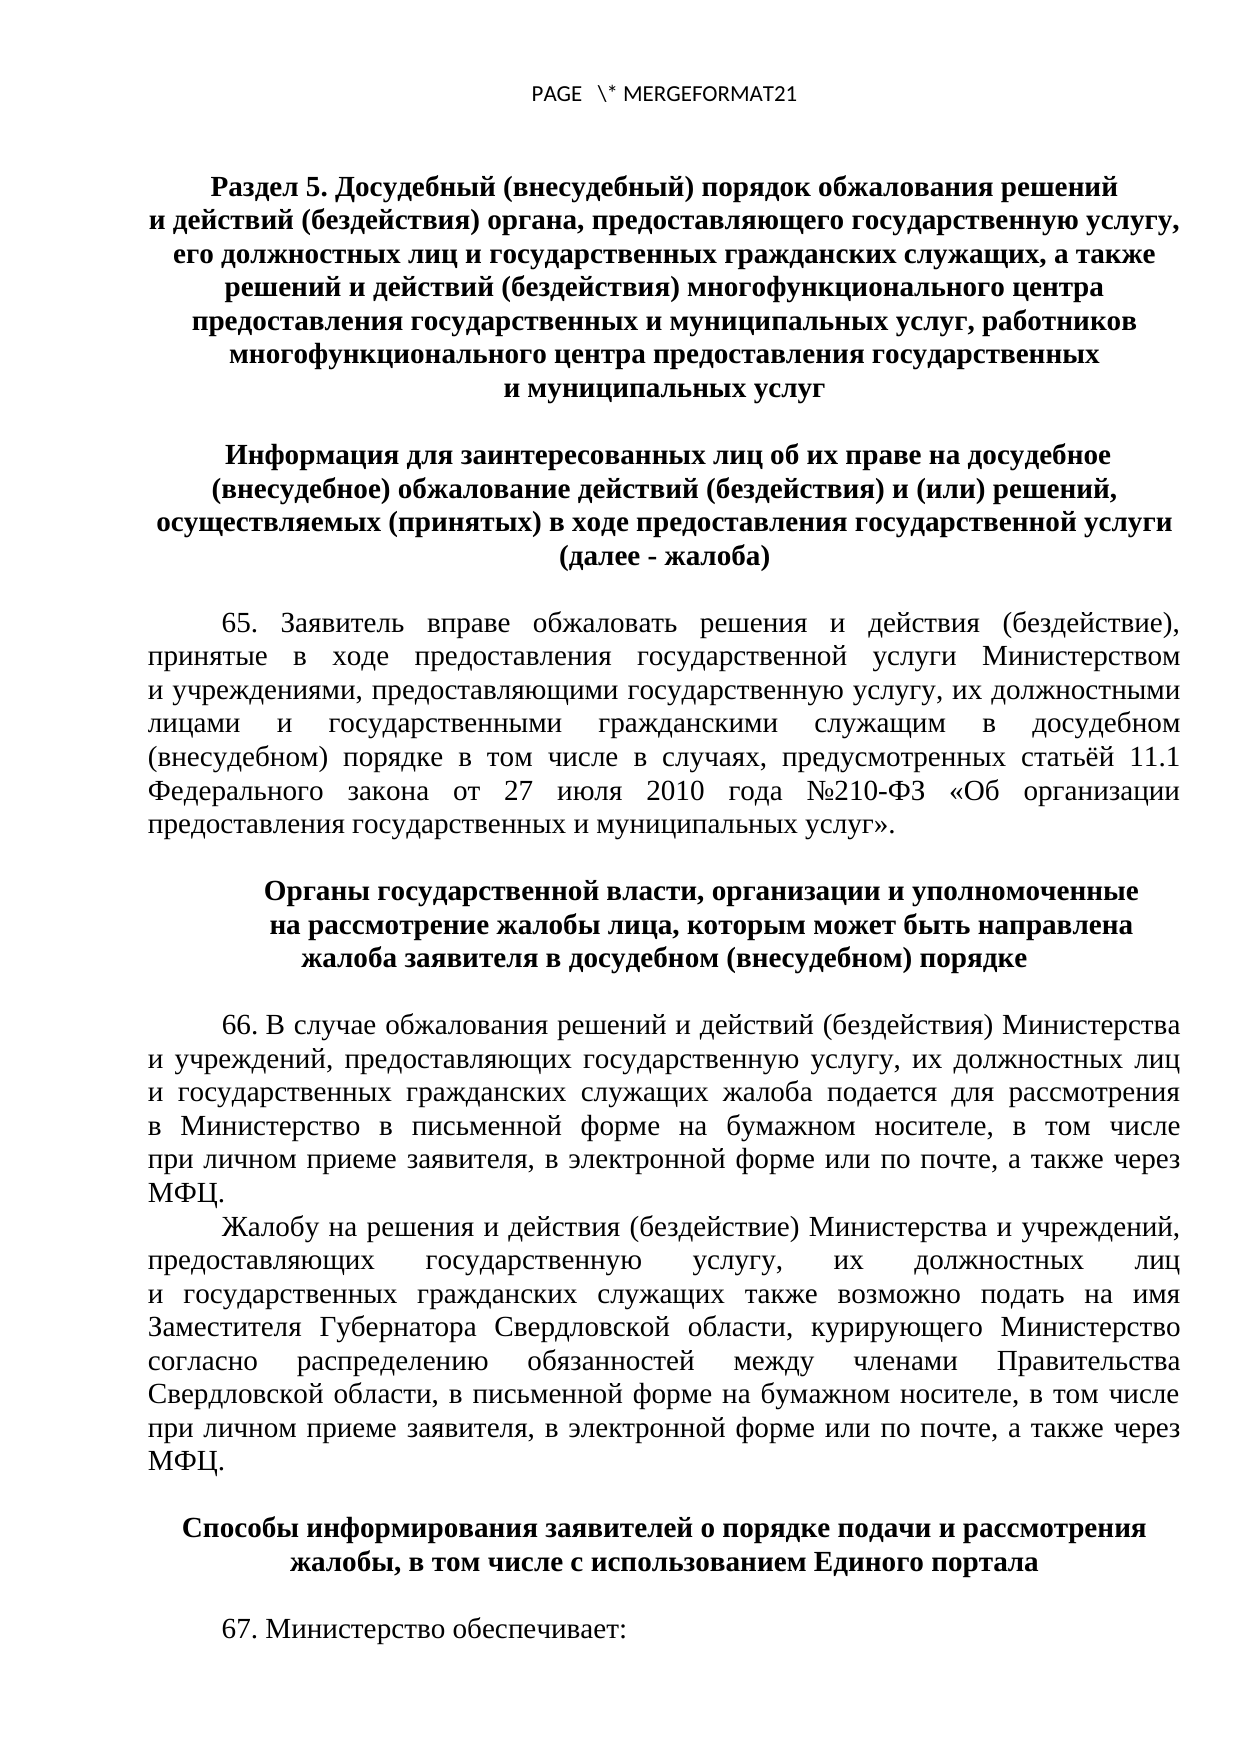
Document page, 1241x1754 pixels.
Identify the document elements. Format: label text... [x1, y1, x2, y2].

text 66. В случае обжалования решений и действий (бездействия) Министерства и учреждений, предоставляющих государственную услугу, их должностных лиц и государственных гражданских служащих жалоба подается для рассмотрения в Министерство в письменной форме на бумажном носителе, в том числе при личном приеме заявителя, в электронной форме или по почте, а также через МФЦ. [148, 1007, 1181, 1209]
text Способы информирования заявителей о порядке подачи и рассмотрения жалобы, в том числе с использованием Единого портала [148, 1511, 1181, 1578]
text 65. Заявитель вправе обжаловать решения и действия (бездействие), принятые в ходе предоставления государственной услуги Министерством и учреждениями, предоставляющими государственную услугу, их должностными лицами и государственными гражданскими служащим в досудебном (внесудебном) порядке в том числе в случаях, предусмотренных статьёй 11.1 Федерального закона от 27 июля 2010 года №210-ФЗ «Об организации предоставления государственных и муниципальных услуг». [148, 605, 1181, 840]
text 67. Министерство обеспечивает: [148, 1611, 1181, 1645]
text и действий (бездействия) органа, предоставляющего государственную услугу, его должностных лиц и государственных гражданских служащих, а также решений и действий (бездействия) многофункционального центра предоставления государственных и муниципальных услуг, работников многофункционального центра предоставления государственных [148, 202, 1181, 370]
text Жалобу на решения и действия (бездействие) Министерства и учреждений, предоставляющих государственную услугу, их должностных лиц и государственных гражданских служащих также возможно подать на имя Заместителя Губернатора Свердловской области, курирующего Министерство согласно распределению обязанностей между членами Правительства Свердловской области, в письменной форме на бумажном носителе, в том числе при личном приеме заявителя, в электронной форме или по почте, а также через МФЦ. [148, 1209, 1181, 1477]
text на рассмотрение жалобы лица, которым может быть направлена жалоба заявителя в досудебном (внесудебном) порядке [148, 907, 1181, 974]
text и муниципальных услуг [148, 370, 1181, 404]
text Органы государственной власти, организации и уполномоченные [148, 873, 1181, 907]
text Раздел 5. Досудебный (внесудебный) порядок обжалования решений [148, 169, 1181, 202]
text Информация для заинтересованных лиц об их праве на досудебное (внесудебное) обжалование действий (бездействия) и (или) решений, осуществляемых (принятых) в ходе предоставления государственной услуги (далее - жалоба) [148, 437, 1181, 571]
